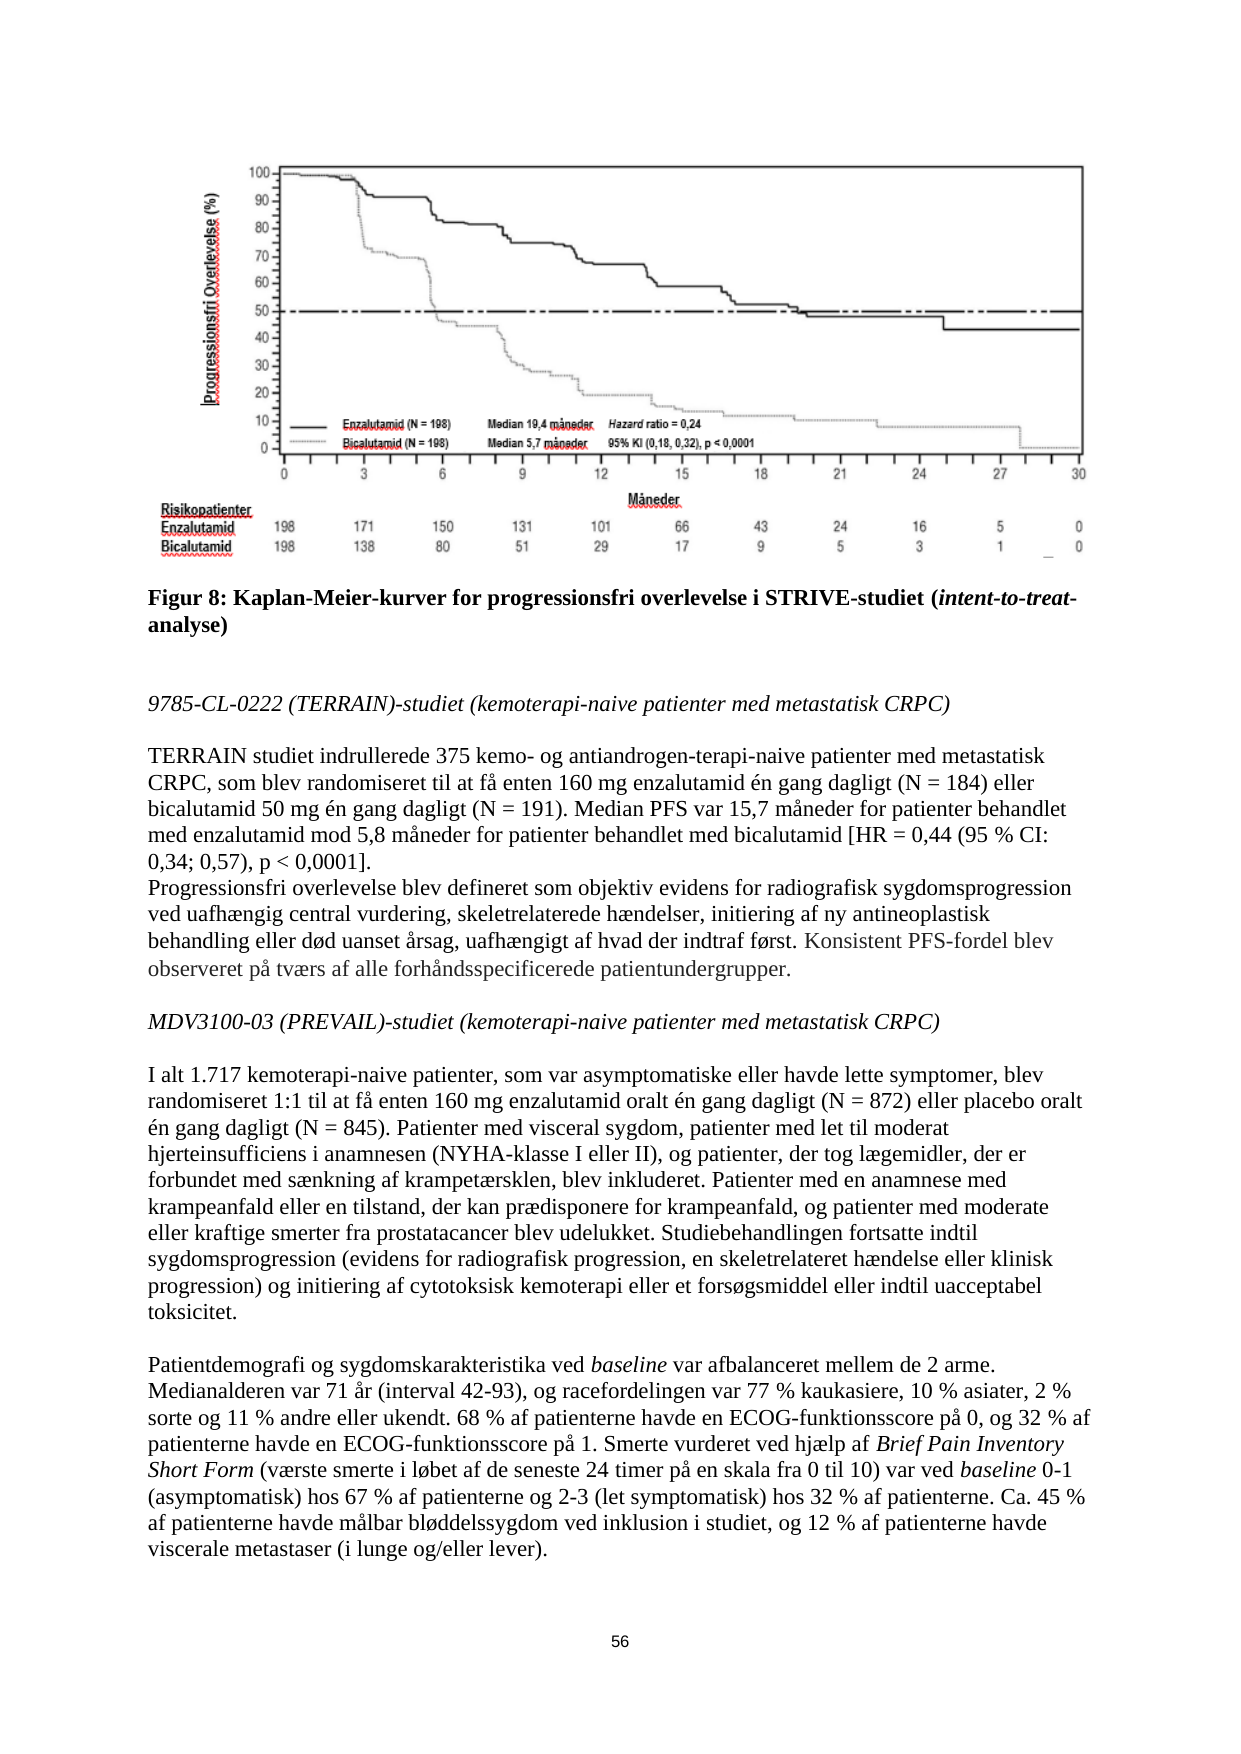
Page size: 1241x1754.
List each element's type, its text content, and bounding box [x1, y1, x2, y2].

text Patientdemografi og sygdomskarakteristika ved baseline var afbalanceret mellem de 2 arme. Medianalderen var 71 år (interval 42-93), og racefordelingen var 77 % kaukasiere, 10 % asiater, 2 % sorte og 11 % andre eller ukendt. 68 % af patienterne havde en ECOG-funktionsscore på 0, og 32 % af patienterne havde en ECOG-funktionsscore på 1. Smerte vurderet ved hjælp af Brief Pain Inventory Short Form (værste smerte i løbet af de seneste 24 timer på en skala fra 0 til 10) var ved baseline 0-1 (asymptomatisk) hos 67 % af patienterne og 2-3 (let symptomatisk) hos 32 % af patienterne. Ca. 45 % af patienterne havde målbar bløddelssygdom ved inklusion i studiet, og 12 % af patienterne havde viscerale metastaser (i lunge og/eller lever). [148, 1351, 1093, 1562]
text TERRAIN studiet indrullerede 375 kemo- og antiandrogen-terapi-naive patienter med metastatisk CRPC, som blev randomiseret til at få enten 160 mg enzalutamid én gang dagligt (N = 184) eller bicalutamid 50 mg én gang dagligt (N = 191). Median PFS var 15,7 måneder for patienter behandlet med enzalutamid mod 5,8 måneder for patienter behandlet med bicalutamid [HR = 0,44 (95 % CI: 0,34; 0,57), p < 0,0001]. [148, 742, 1093, 874]
picture [147, 147, 1093, 558]
text 9785-CL-0222 (TERRAIN)-studiet (kemoterapi-naive patienter med metastatisk CRPC) [148, 690, 1093, 716]
text MDV3100-03 (PREVAIL)-studiet (kemoterapi-naive patienter med metastatisk CRPC) [148, 1008, 1093, 1035]
text Progressionsfri overlevelse blev defineret som objektiv evidens for radiografisk sygdomsprogression ved uafhængig central vurdering, skeletrelaterede hændelser, initiering af ny antineoplastisk behandling eller død uanset årsag, uafhængigt af hvad der indtraf først. Konsistent PFS-fordel blev observeret på tværs af alle forhåndsspecificerede patientundergrupper. [148, 874, 1093, 982]
text Figur 8: Kaplan-Meier-kurver for progressionsfri overlevelse i STRIVE-studiet (intent-to-treat-analyse) [148, 584, 1093, 637]
text I alt 1.717 kemoterapi-naive patienter, som var asymptomatiske eller havde lette symptomer, blev randomiseret 1:1 til at få enten 160 mg enzalutamid oralt én gang dagligt (N = 872) eller placebo oralt én gang dagligt (N = 845). Patienter med visceral sygdom, patienter med let til moderat hjerteinsufficiens i anamnesen (NYHA-klasse I eller II), og patienter, der tog lægemidler, der er forbundet med sænkning af krampetærsklen, blev inkluderet. Patienter med en anamnese med krampeanfald eller en tilstand, der kan prædisponere for krampeanfald, og patienter med moderate eller kraftige smerter fra prostatacancer blev udelukket. Studiebehandlingen fortsatte indtil sygdomsprogression (evidens for radiografisk progression, en skeletrelateret hændelse eller klinisk progression) og initiering af cytotoksisk kemoterapi eller et forsøgsmiddel eller indtil uacceptabel toksicitet. [148, 1061, 1093, 1324]
